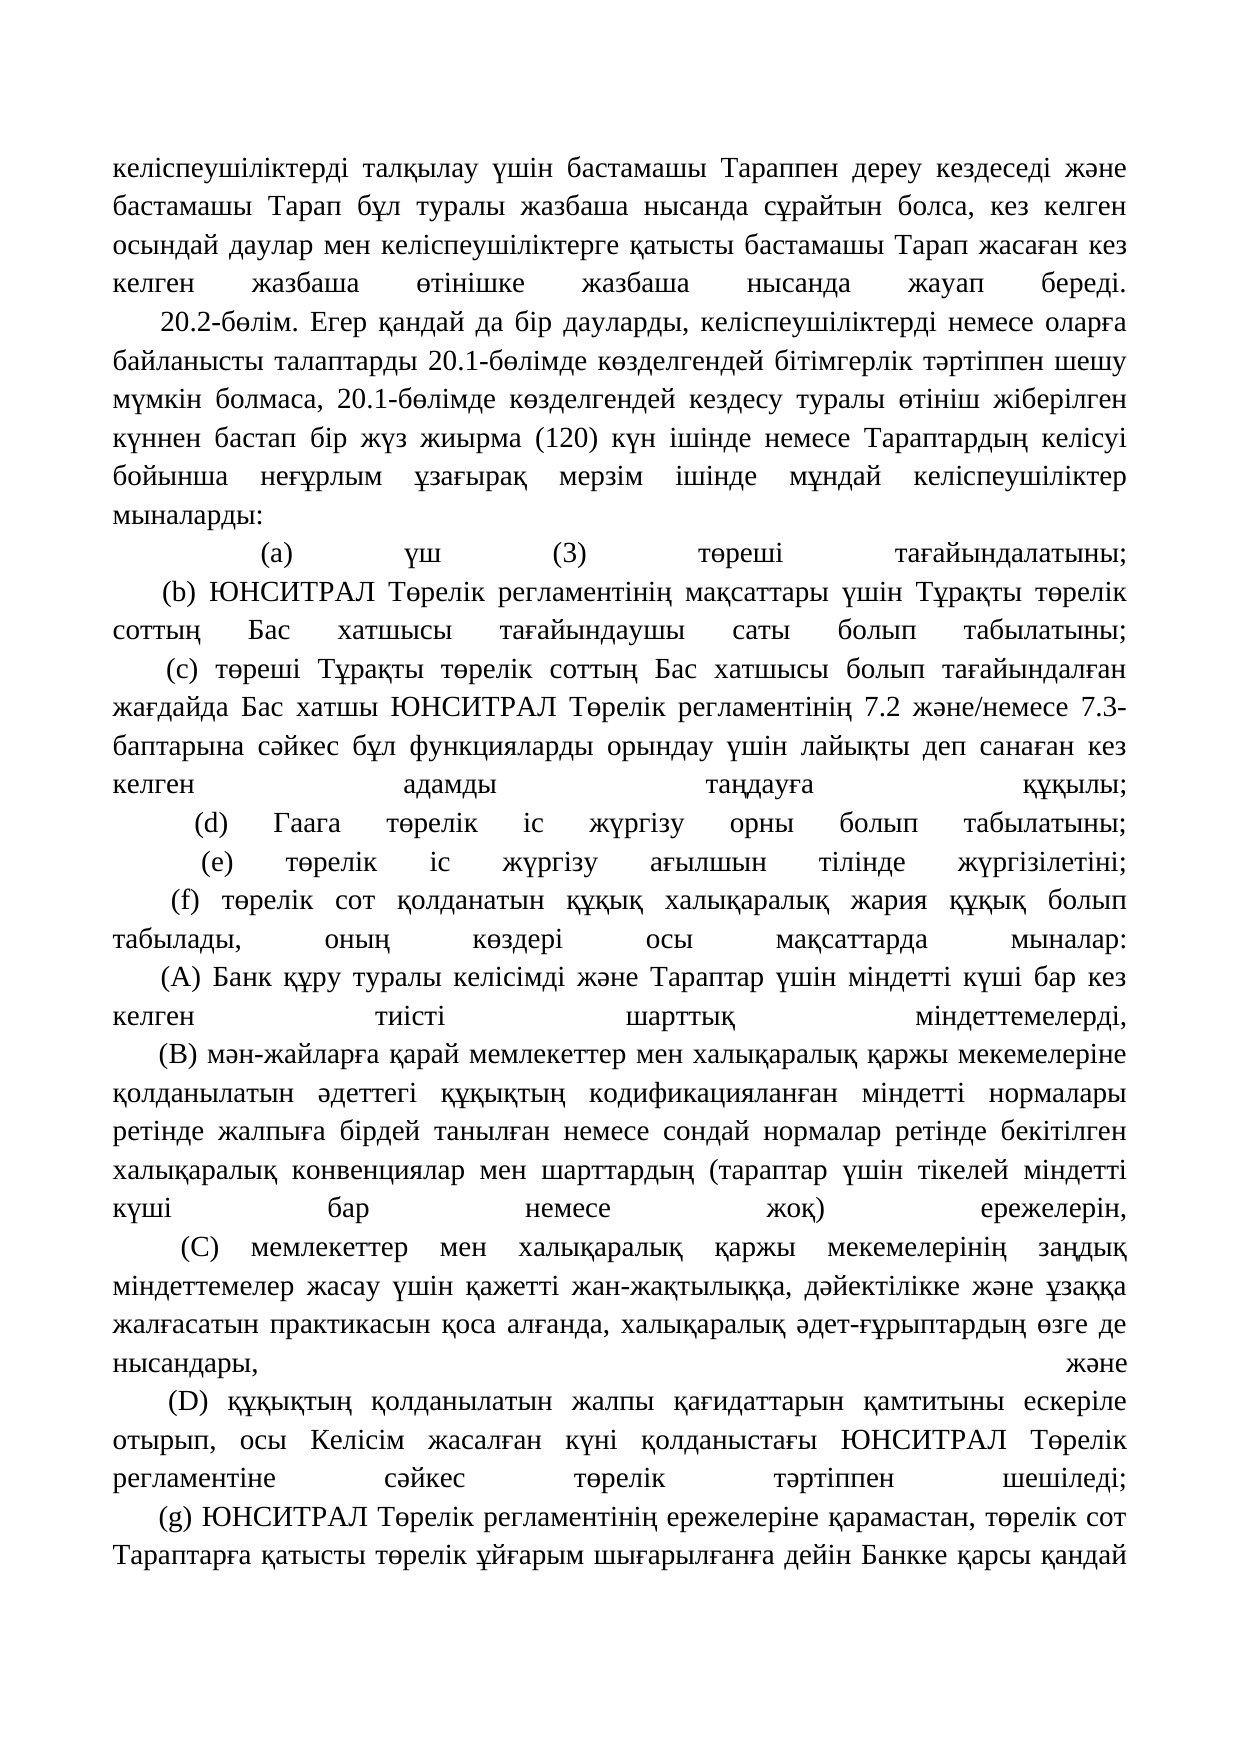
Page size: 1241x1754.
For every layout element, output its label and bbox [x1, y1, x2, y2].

text [112, 150, 1128, 1571]
